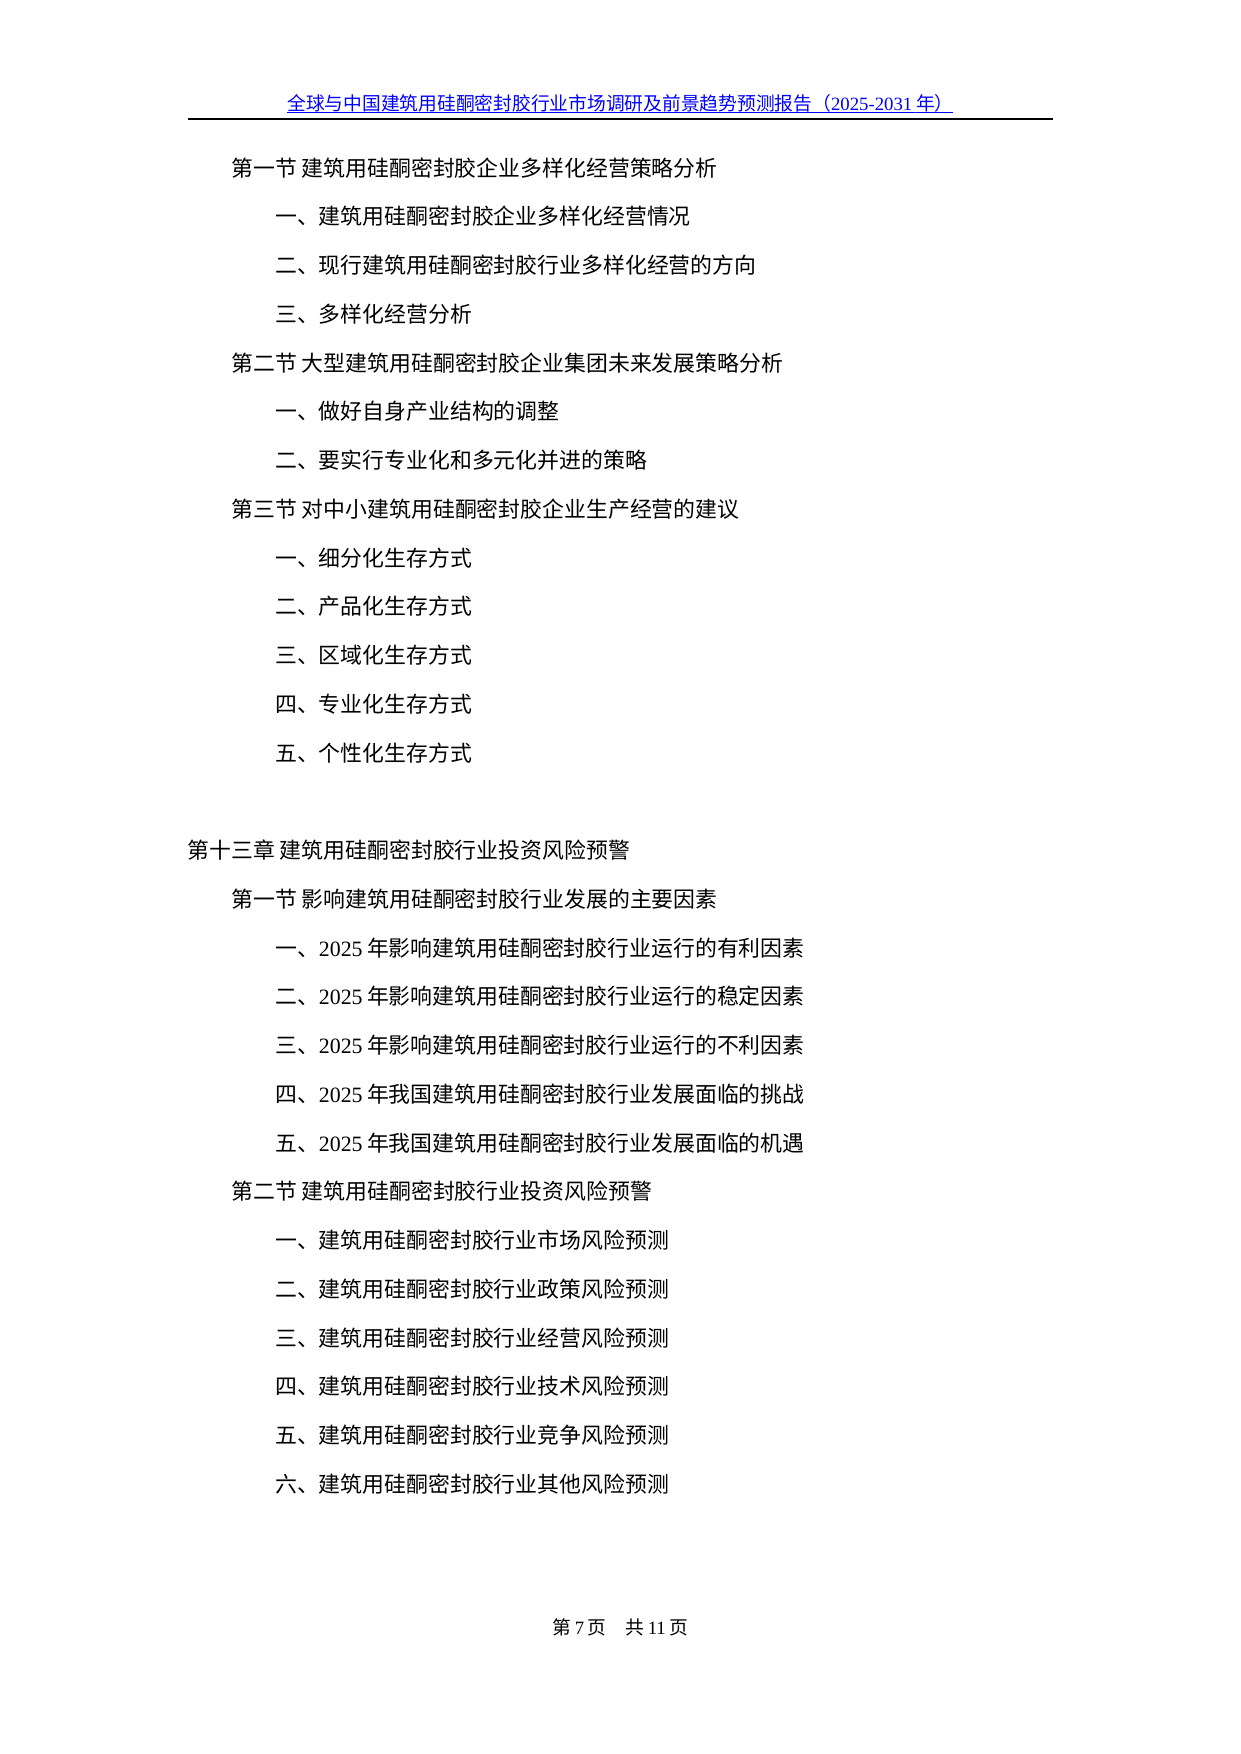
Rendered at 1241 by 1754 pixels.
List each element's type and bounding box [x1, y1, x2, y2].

text [187, 150, 1053, 1499]
